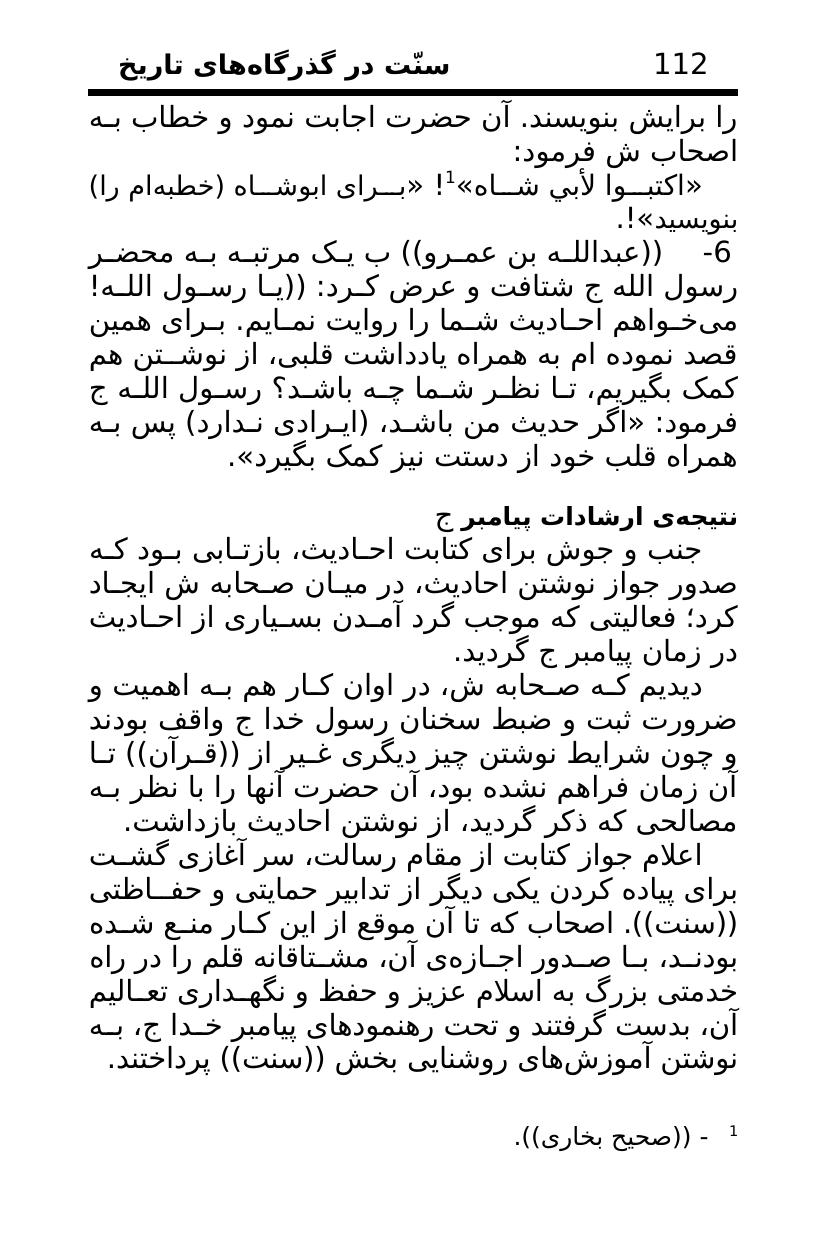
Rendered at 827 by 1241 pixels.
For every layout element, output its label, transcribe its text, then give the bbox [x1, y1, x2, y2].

text «اكتبوا لأبي شاه»! «برای ابوشاه (خطبه‌ام را) بنویسید»!. [89, 168, 738, 236]
text دیدیم که صحابه ش، در اوان کار هم به اهمیت و ضرورت ثبت و ضبط سخنان رسول خدا ج واقف بودند و چون شرایط نوشتن چیز دیگری غیر از ((قرآن)) تا آن زمان فراهم نشده بود، آن حضرت آنها را با نظر به مصالحی که ذکر گردید، از نوشتن احادیث بازداشت. [89, 668, 738, 838]
text جنب و جوش برای کتابت احادیث، بازتابی بود که صدور جواز نوشتن احادیث، در میان صحابه ش ایجاد کرد؛ فعالیتی که موجب گرد آمدن بسیاری از احادیث در زمان پیامبر ج گردید. [89, 532, 738, 668]
text نتیجه‌ی ارشادات پیامبر ج [89, 498, 738, 532]
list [89, 100, 738, 168]
list ((عبدالله بن عمرو)) ب یک مرتبه به محضر رسول الله ج شتافت و عرض کرد: ((یا رسول الله! می‌خواهم احادیث شما را روایت نمایم. برای همین قصد نموده ام به همراه یادداشت قلبی، از نوشتن هم کمک بگیریم، تا نظر شما چه باشد؟ رسول الله ج فرمود: «اگر حدیث من باشد، (ایرادی ندارد) پس به همراه قلب خود از دستت نیز کمک بگیرد». [89, 236, 738, 473]
text اعلام جواز کتابت از مقام رسالت، سر آغازی گشت برای پیاده کردن یکی دیگر از تدابیر حمایتی و حفاظتی ((سنت)). اصحاب که تا آن موقع از این کار منع شده بودند، با صدور اجازه‌ی آن، مشتاقانه قلم را در راه خدمتی بزرگ به اسلام عزیز و حفظ و نگهداری تعالیم آن، بدست گرفتند و تحت رهنمودهای پیامبر خدا ج، به نوشتن آموزش‌های روشنایی بخش ((سنت)) پرداختند. [89, 838, 738, 1076]
